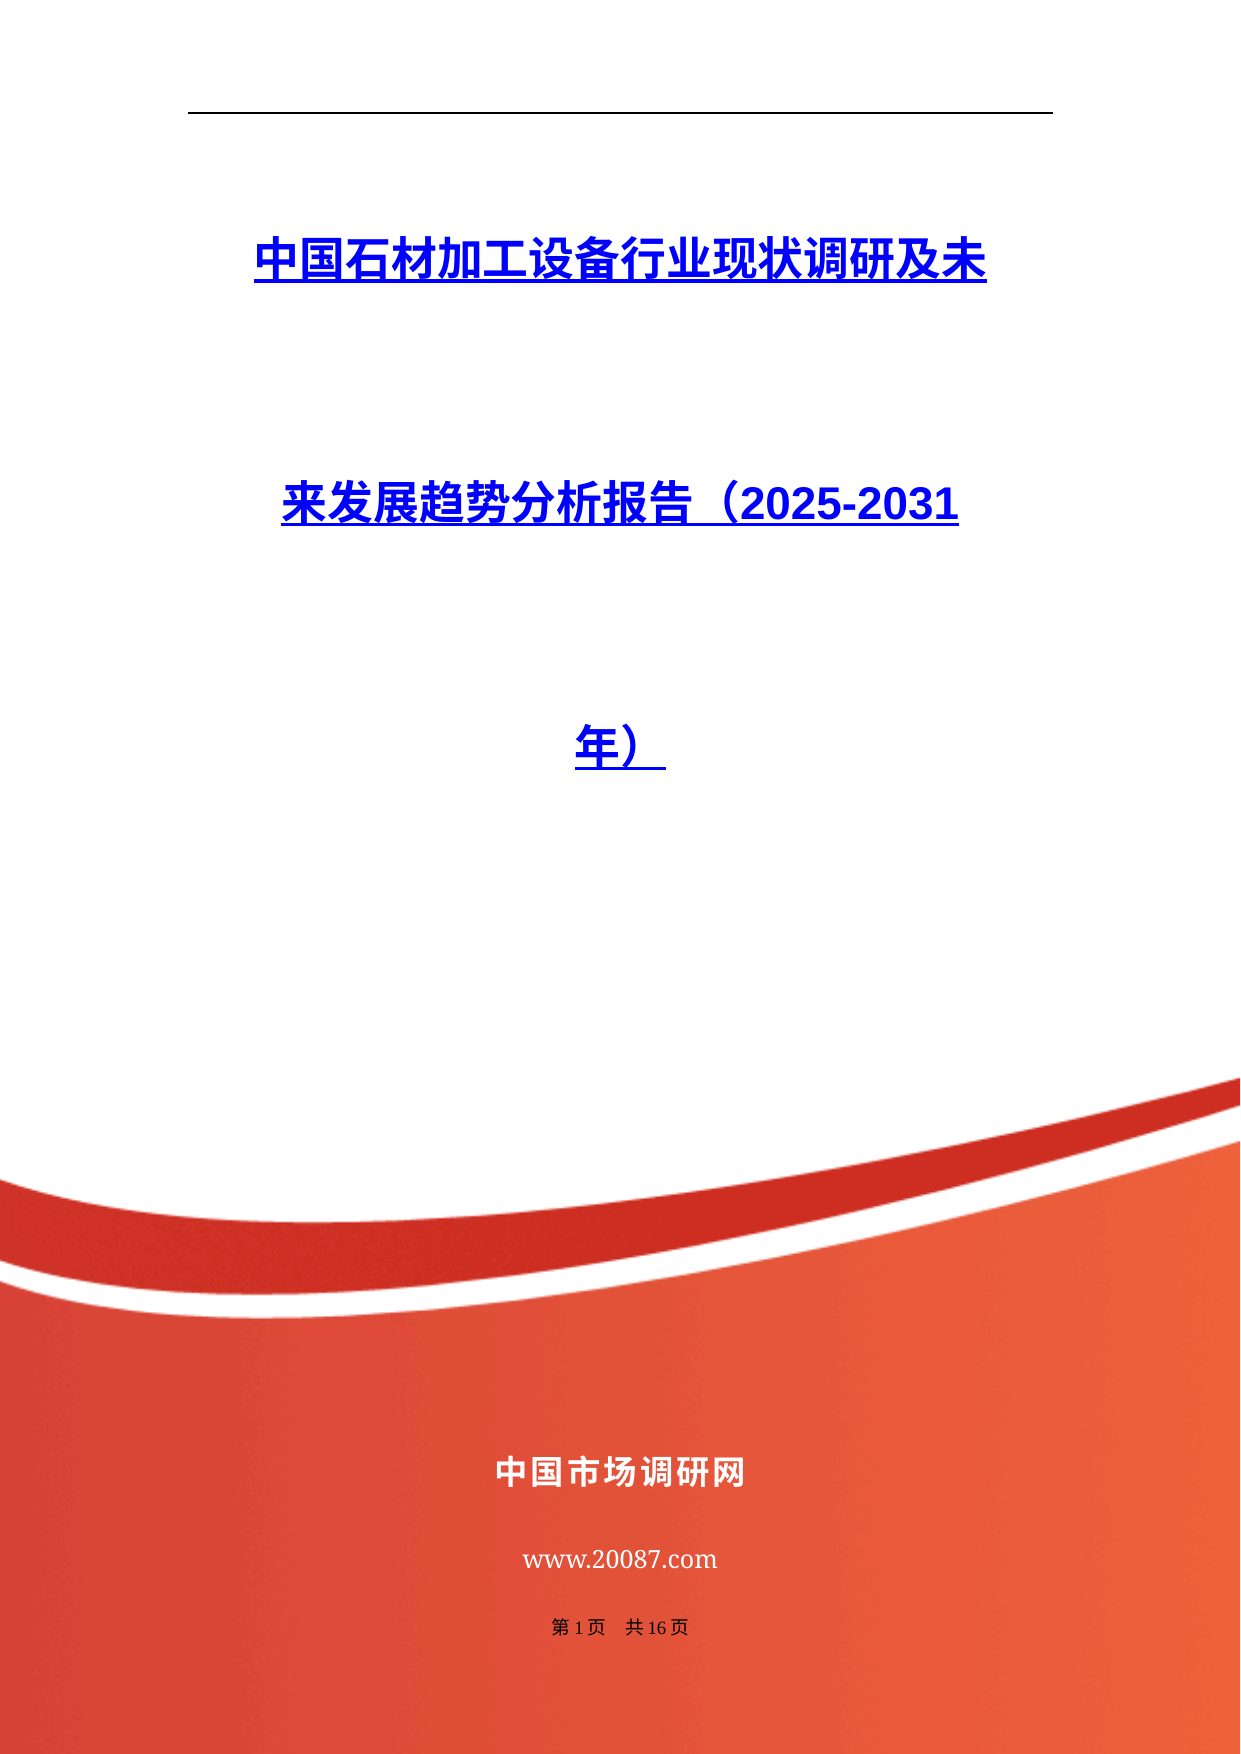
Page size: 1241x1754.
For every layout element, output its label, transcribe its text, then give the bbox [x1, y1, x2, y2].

subtitle 中国市场调研网 [187, 1437, 1053, 1502]
picture [0, 1006, 1241, 1754]
table_header 中国石材加工设备行业现状调研及未来发展趋势分析报告（2025-2031年） [188, 207, 1053, 871]
text www.20087.com [187, 1526, 1053, 1591]
